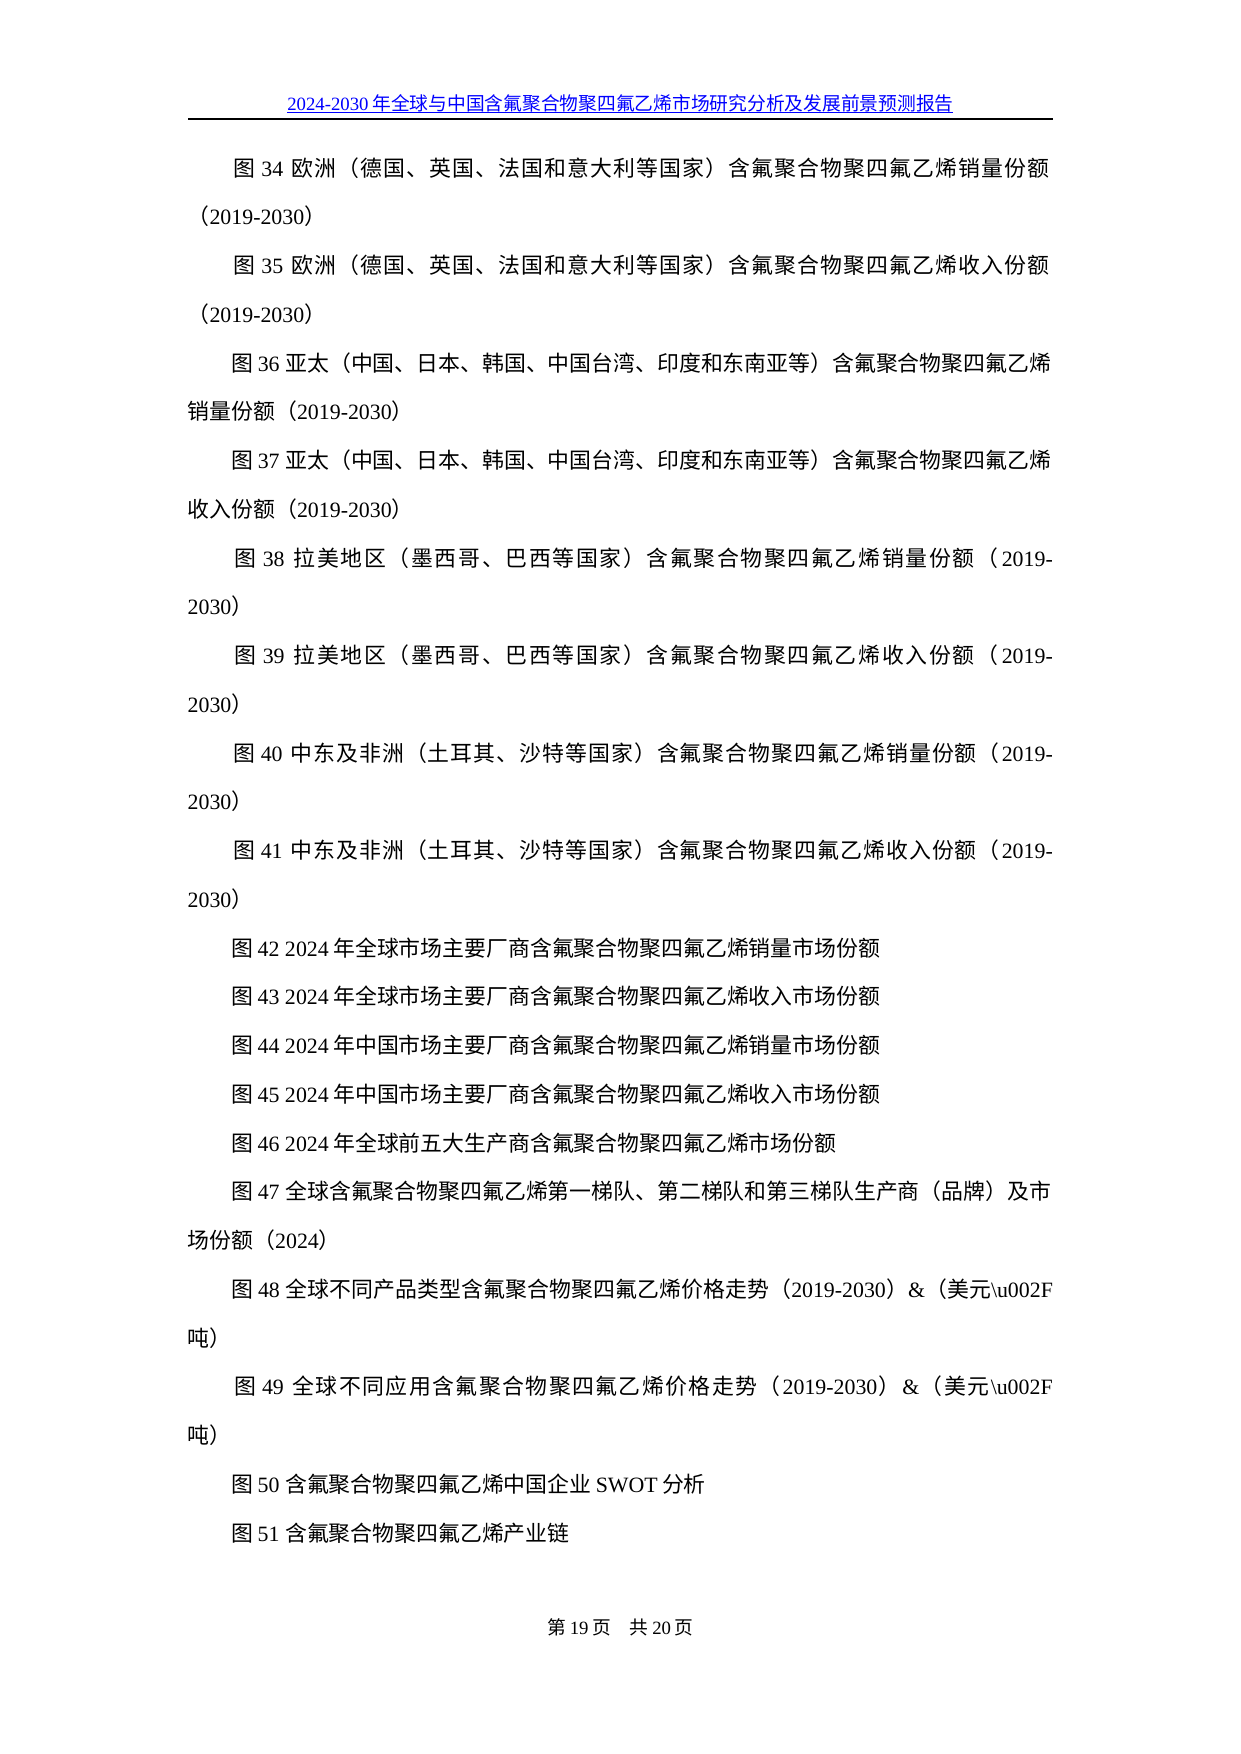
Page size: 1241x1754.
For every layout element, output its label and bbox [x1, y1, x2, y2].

text [187, 150, 1053, 1548]
